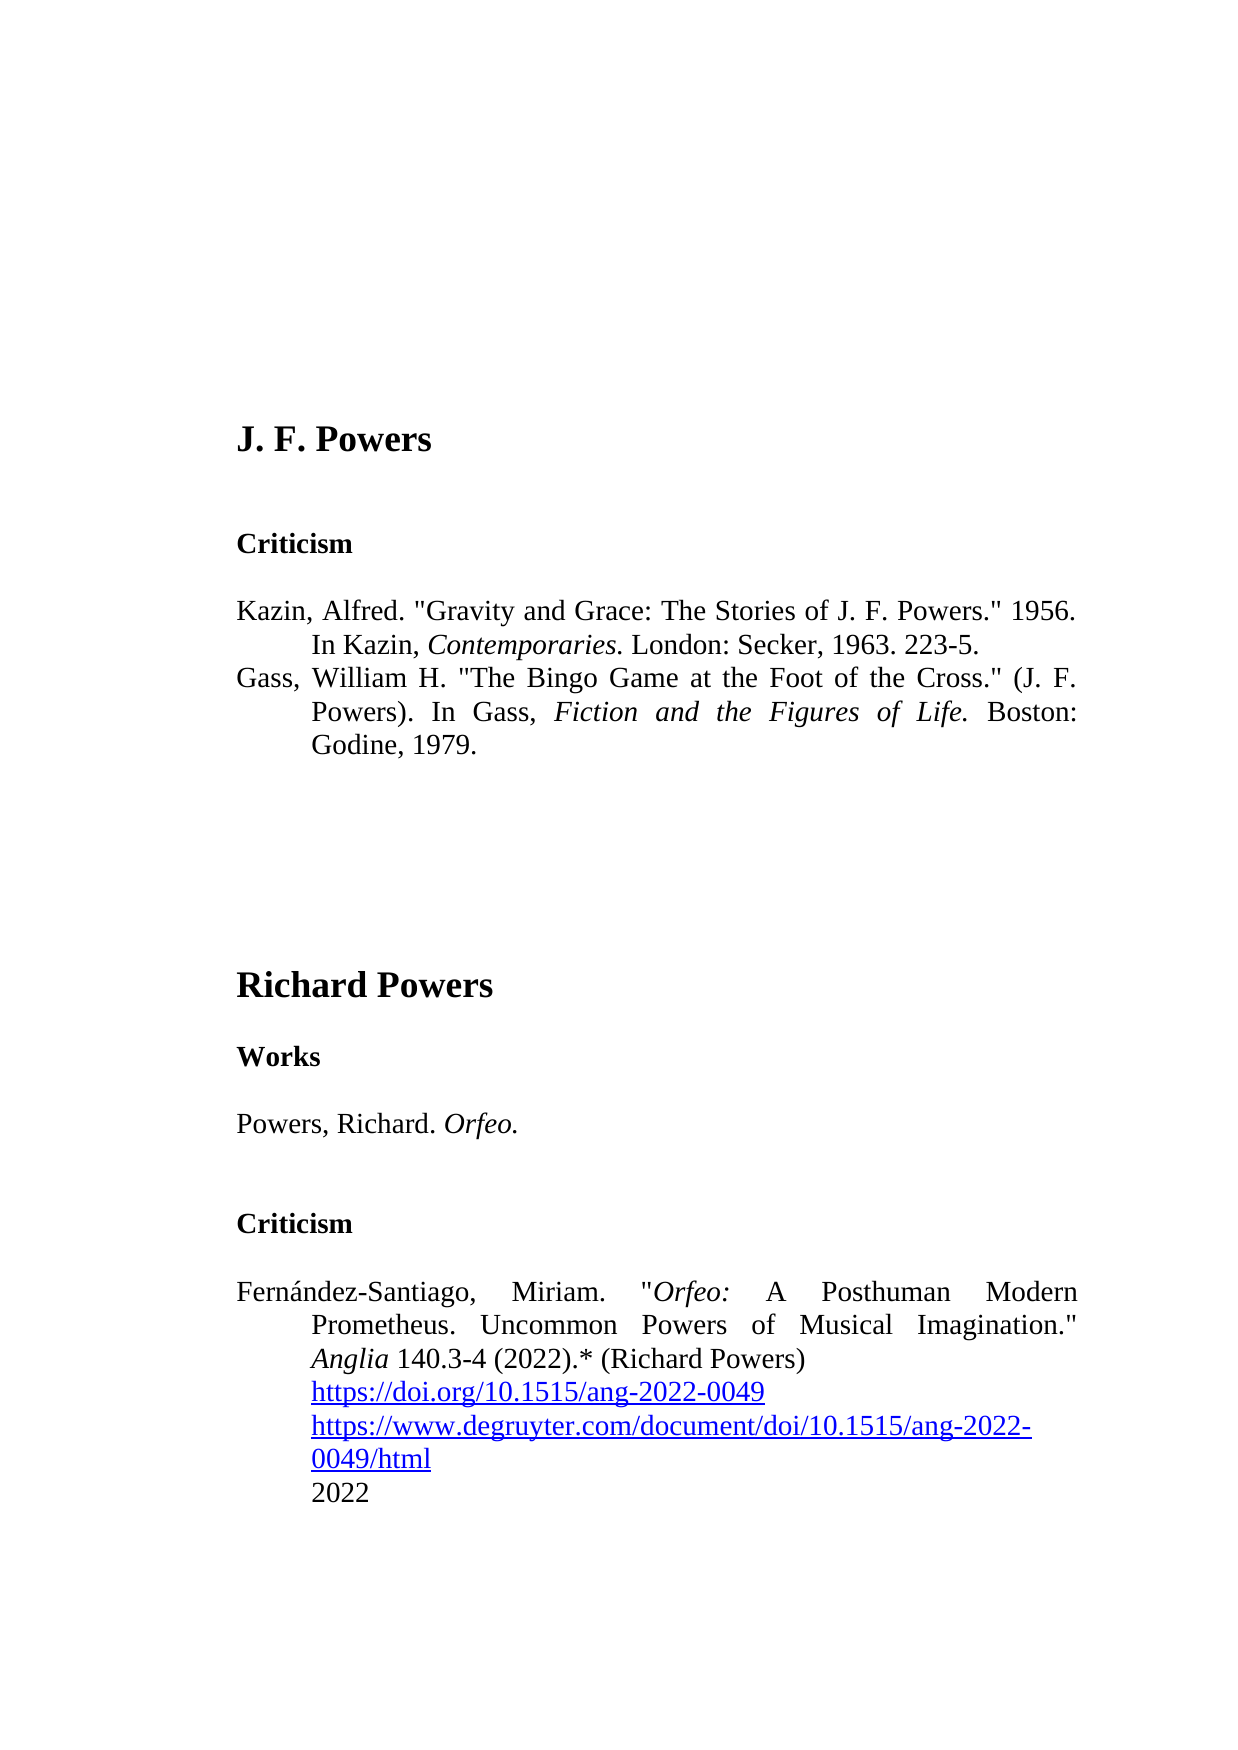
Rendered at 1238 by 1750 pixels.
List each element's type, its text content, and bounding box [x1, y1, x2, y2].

text Gass, William H. "The Bingo Game at the Foot of the Cross." (J. F. Powers). In Gass, Fiction and the Figures of Life. Boston: Godine, 1979. [236, 660, 1078, 761]
text Criticism [236, 526, 1078, 560]
text J. F. Powers [236, 416, 1078, 459]
text https://www.degruyter.com/document/doi/10.1515/ang-2022-0049/html [236, 1408, 1078, 1475]
text Works [236, 1039, 1078, 1072]
text Kazin, Alfred. "Gravity and Grace: The Stories of J. F. Powers." 1956. In Kazin, Contemporaries. London: Secker, 1963. 223-5. [236, 593, 1078, 660]
text Powers, Richard. Orfeo. [236, 1106, 1078, 1139]
text https://doi.org/10.1515/ang-2022-0049 [236, 1374, 1078, 1408]
text 2022 [236, 1475, 1078, 1508]
text Fernández-Santiago, Miriam. "Orfeo: A Posthuman Modern Prometheus. Uncommon Powers of Musical Imagination." Anglia 140.3-4 (2022).* (Richard Powers) [236, 1274, 1078, 1374]
text Richard Powers [236, 962, 1078, 1005]
text Criticism [236, 1207, 1078, 1240]
